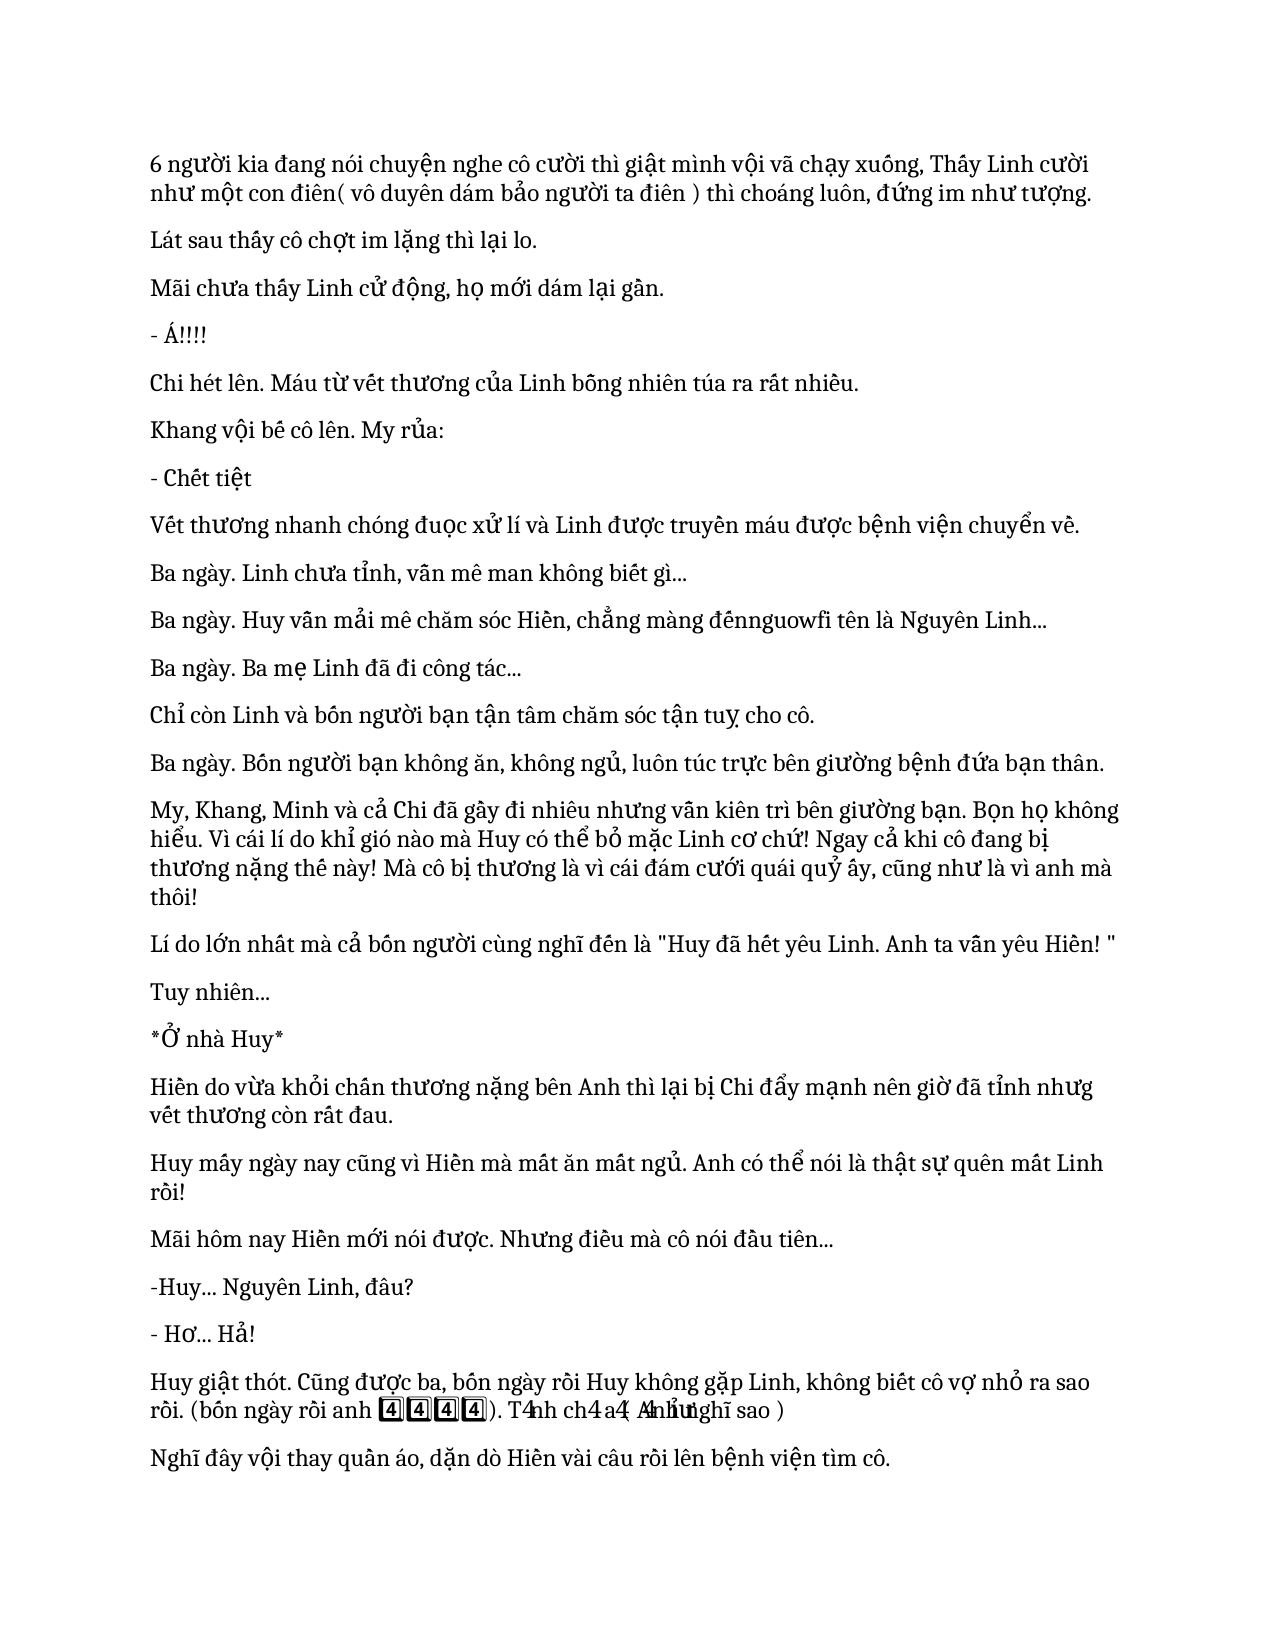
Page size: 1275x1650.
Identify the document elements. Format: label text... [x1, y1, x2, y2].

text Khang vội bế cô lên. My rủa: [150, 416, 1125, 445]
text - Hơ... Hả! [150, 1320, 1125, 1349]
text Lát sau thấy cô chợt im lặng thì lại lo. [150, 226, 1125, 255]
text *Ở nhà Huy* [150, 1025, 1125, 1054]
text Chi hét lên. Máu từ vết thương của Linh bỗng nhiên túa ra rất nhiều. [150, 369, 1125, 397]
text Vết thương nhanh chóng đuọc xử lí và Linh được truyền máu được bệnh viện chuyển về. [150, 511, 1125, 540]
text Hiền do vừa khỏi chấn thương nặng bên Anh thì lại bị Chi đẩy mạnh nên giờ đã tỉnh nhưg vết thương còn rất đau. [150, 1072, 1125, 1130]
text - Chết tiệt [150, 464, 1125, 492]
text Mãi chưa thấy Linh cử động, họ mới dám lại gần. [150, 274, 1125, 302]
text Ba ngày. Ba mẹ Linh đã đi công tác... [150, 654, 1125, 682]
text Chỉ còn Linh và bốn người bạn tận tâm chăm sóc tận tuỵ cho cô. [150, 701, 1125, 730]
text Ba ngày. Bốn người bạn không ăn, không ngủ, luôn túc trực bên giường bệnh đứa bạn thân. [150, 749, 1125, 777]
text Tuy nhiên... [150, 977, 1125, 1006]
text Ba ngày. Linh chưa tỉnh, vẫn mê man không biết gì... [150, 559, 1125, 587]
text - Á!!!! [150, 321, 1125, 350]
text My, Khang, Minh và cả Chi đã gầy đi nhiêu nhưng vẫn kiên trì bên giường bạn. Bọn họ không hiểu. Vì cái lí do khỉ gió nào mà Huy có thể bỏ mặc Linh cơ chứ! Ngay cả khi cô đang bị thương nặng thế này! Mà cô bị thương là vì cái đám cưới quái quỷ ấy, cũng như là vì anh mà thôi! [150, 796, 1125, 911]
text Nghĩ đây vội thay quần áo, dặn dò Hiền vài câu rồi lên bệnh viện tìm cô. [150, 1444, 1125, 1472]
text Mãi hôm nay Hiền mới nói được. Nhưng điều mà cô nói đầu tiên... [150, 1225, 1125, 1254]
text Huy mấy ngày nay cũng vì Hiền mà mất ăn mất ngủ. Anh có thể nói là thật sự quên mất Linh rồi! [150, 1149, 1125, 1206]
text Lí do lớn nhất mà cả bốn người cùng nghĩ đến là "Huy đã hết yêu Linh. Anh ta vẫn yêu Hiền! " [150, 930, 1125, 959]
text -Huy... Nguyên Linh, đâu? [150, 1272, 1125, 1301]
text 6 người kia đang nói chuyện nghe cô cười thì giật mình vội vã chạy xuống, Thấy Linh cười như một con điên( vô duyên dám bảo người ta điên ) thì choáng luôn, đứng im như tượng. [150, 150, 1125, 207]
text Huy giật thót. Cũng được ba, bốn ngày rồi Huy không gặp Linh, không biết cô vợ nhỏ ra sao rồi. (bốn ngày rồi anh 4⃣4⃣4⃣4⃣). Tỉnh chưa ( Anh nghĩ sao ) [150, 1367, 1125, 1425]
text Ba ngày. Huy vẫn mải mê chăm sóc Hiền, chẳng màng đếnnguowfi tên là Nguyên Linh... [150, 606, 1125, 635]
